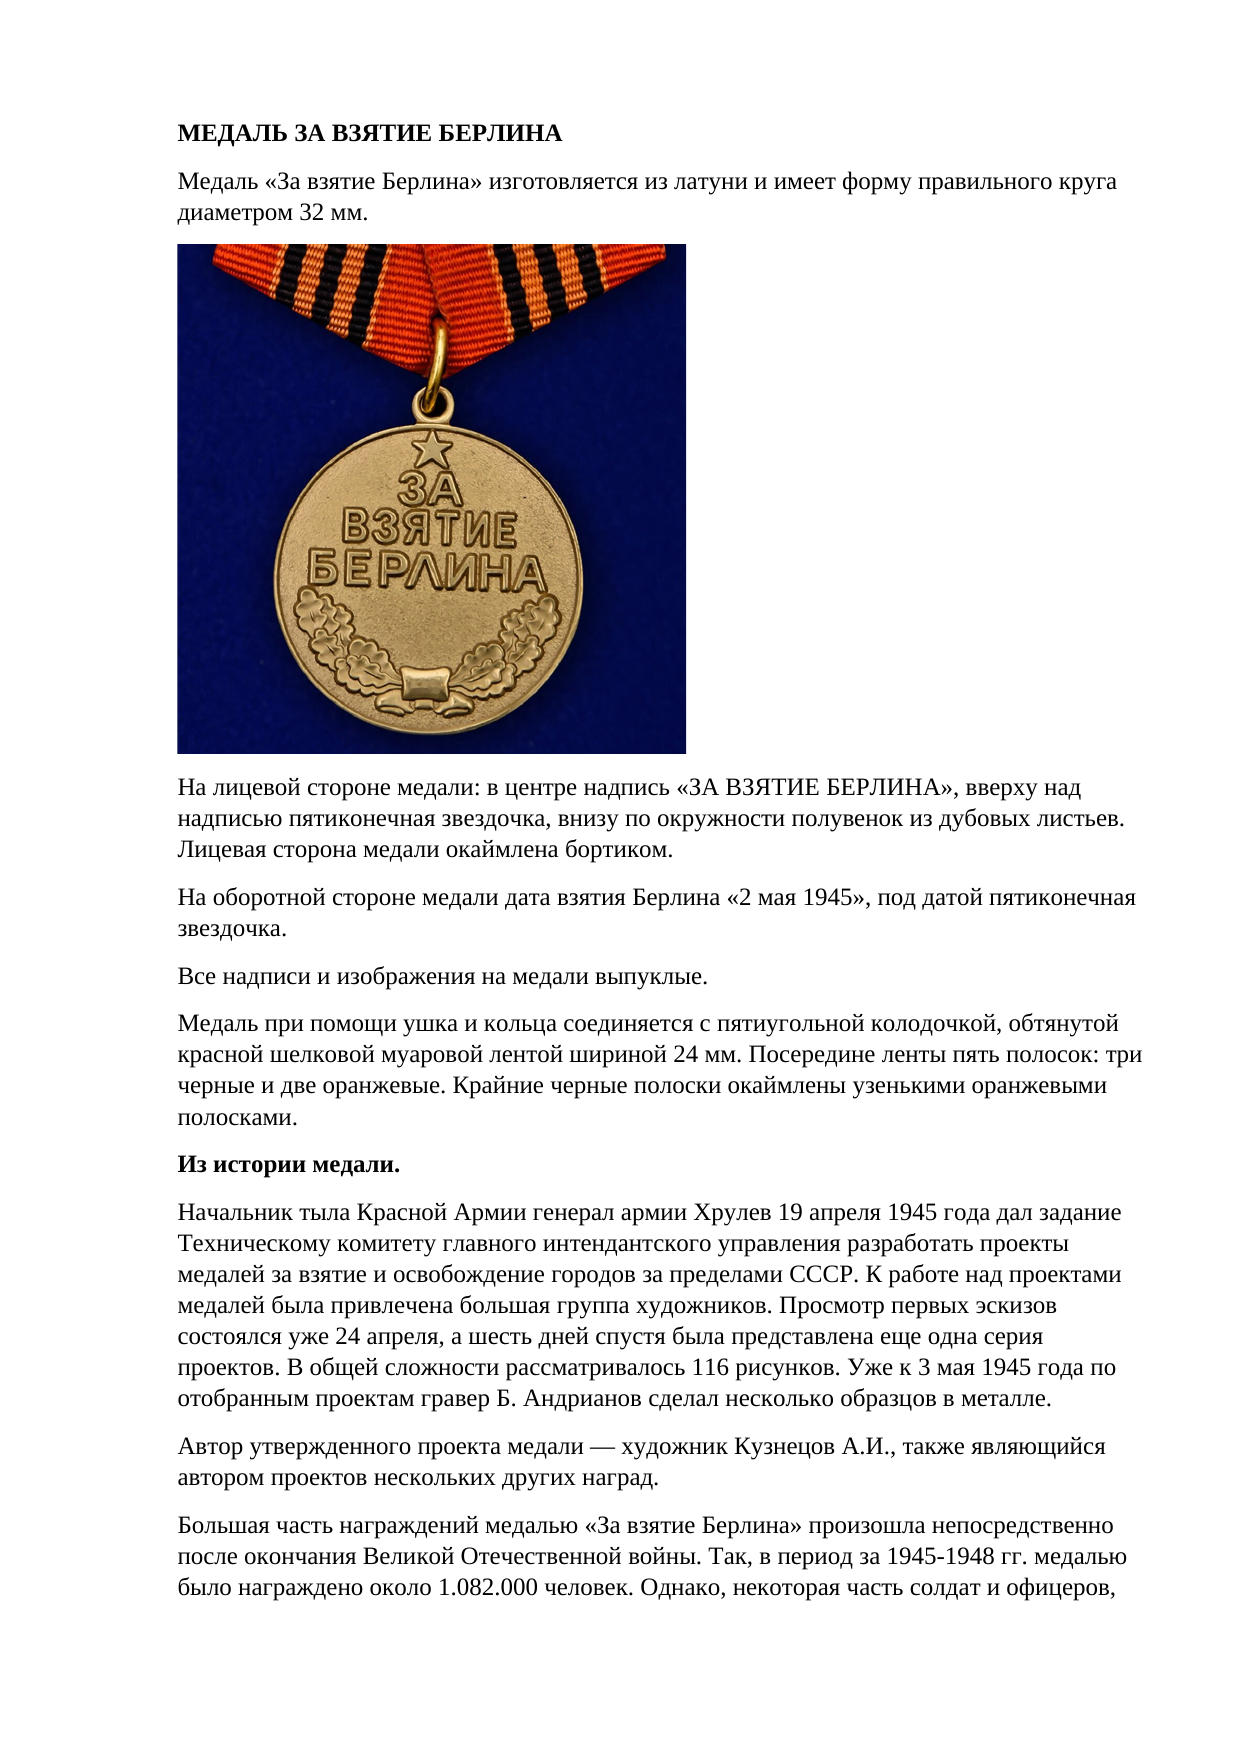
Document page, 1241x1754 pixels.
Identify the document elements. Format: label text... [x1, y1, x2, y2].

text Начальник тыла Красной Армии генерал армии Хрулев 19 апреля 1945 года дал задание Техническому комитету главного интендантского управления разработать проекты медалей за взятие и освобождение городов за пределами СССР. К работе над проектами медалей была привлечена большая группа художников. Просмотр первых эскизов состоялся уже 24 апреля, а шесть дней спустя была представлена еще одна серия проектов. В общей сложности рассматривалось 116 рисунков. Уже к 3 мая 1945 года по отобранным проектам гравер Б. Андрианов сделал несколько образцов в металле. [177, 1197, 1152, 1412]
text На лицевой стороне медали: в центре надпись «ЗА ВЗЯТИЕ БЕРЛИНА», вверху над надписью пятиконечная звездочка, внизу по окружности полувенок из дубовых листьев. Лицевая сторона медали окаймлена бортиком. [177, 772, 1152, 863]
text МЕДАЛЬ ЗА ВЗЯТИЕ БЕРЛИНА [177, 118, 1152, 147]
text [177, 1510, 1152, 1601]
text Медаль «За взятие Берлина» изготовляется из латуни и имеет форму правильного круга диаметром 32 мм. [177, 166, 1152, 226]
text Из истории медали. [177, 1149, 1152, 1178]
text Все надписи и изображения на медали выпуклые. [177, 961, 1152, 989]
text Автор утвержденного проекта медали — художник Кузнецов А.И., также являющийся автором проектов нескольких других наград. [177, 1431, 1152, 1491]
text Медаль при помощи ушка и кольца соединяется с пятиугольной колодочкой, обтянутой красной шелковой муаровой лентой шириной 24 мм. Посередине ленты пять полосок: три черные и две оранжевые. Крайние черные полоски окаймлены узенькими оранжевыми полосками. [177, 1008, 1152, 1130]
text На оборотной стороне медали дата взятия Берлина «2 мая 1945», под датой пятиконечная звездочка. [177, 882, 1152, 942]
picture [177, 244, 687, 754]
